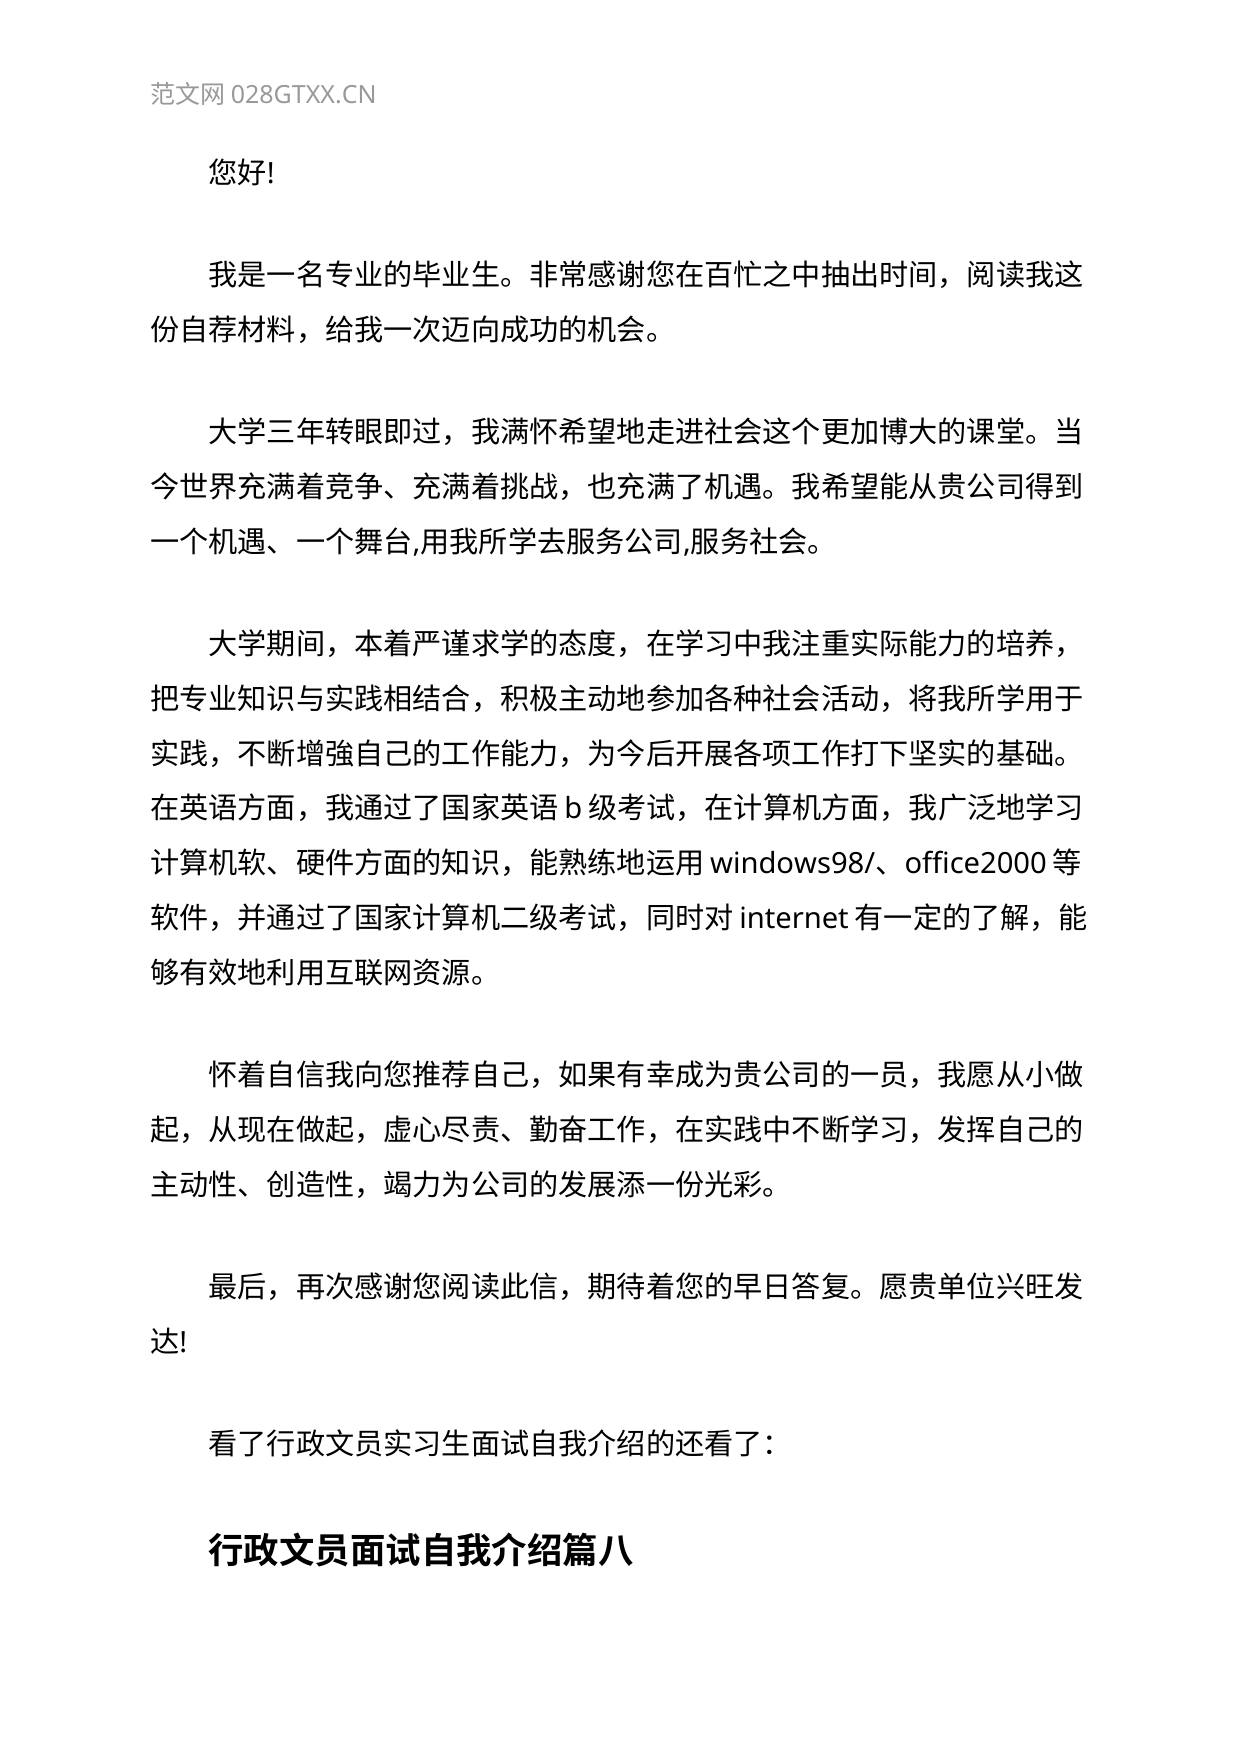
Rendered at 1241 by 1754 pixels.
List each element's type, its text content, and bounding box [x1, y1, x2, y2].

text 怀着自信我向您推荐自己，如果有幸成为贵公司的一员，我愿从小做起，从现在做起，虚心尽责、勤奋工作，在实践中不断学习，发挥自己的主动性、创造性，竭力为公司的发展添一份光彩。 [150, 1052, 1090, 1204]
text 行政文员面试自我介绍篇八 [150, 1522, 1090, 1573]
text 大学三年转眼即过，我满怀希望地走进社会这个更加博大的课堂。当今世界充满着竞争、充满着挑战，也充满了机遇。我希望能从贵公司得到一个机遇、一个舞台,用我所学去服务公司,服务社会。 [150, 409, 1090, 561]
text 大学期间，本着严谨求学的态度，在学习中我注重实际能力的培养，把专业知识与实践相结合，积极主动地参加各种社会活动，将我所学用于实践，不断增強自己的工作能力，为今后开展各项工作打下坚实的基础。在英语方面，我通过了国家英语b级考试，在计算机方面，我广泛地学习计算机软、硬件方面的知识，能熟练地运用windows98/、office2000等软件，并通过了国家计算机二级考试，同时对internet有一定的了解，能够有效地利用互联网资源。 [150, 620, 1090, 992]
text 看了行政文员实习生面试自我介绍的还看了： [150, 1420, 1090, 1463]
text 您好! [150, 150, 1090, 192]
text 最后，再次感谢您阅读此信，期待着您的早日答复。愿贵单位兴旺发达! [150, 1263, 1090, 1361]
text 我是一名专业的毕业生。非常感谢您在百忙之中抽出时间，阅读我这份自荐材料，给我一次迈向成功的机会。 [150, 252, 1090, 349]
